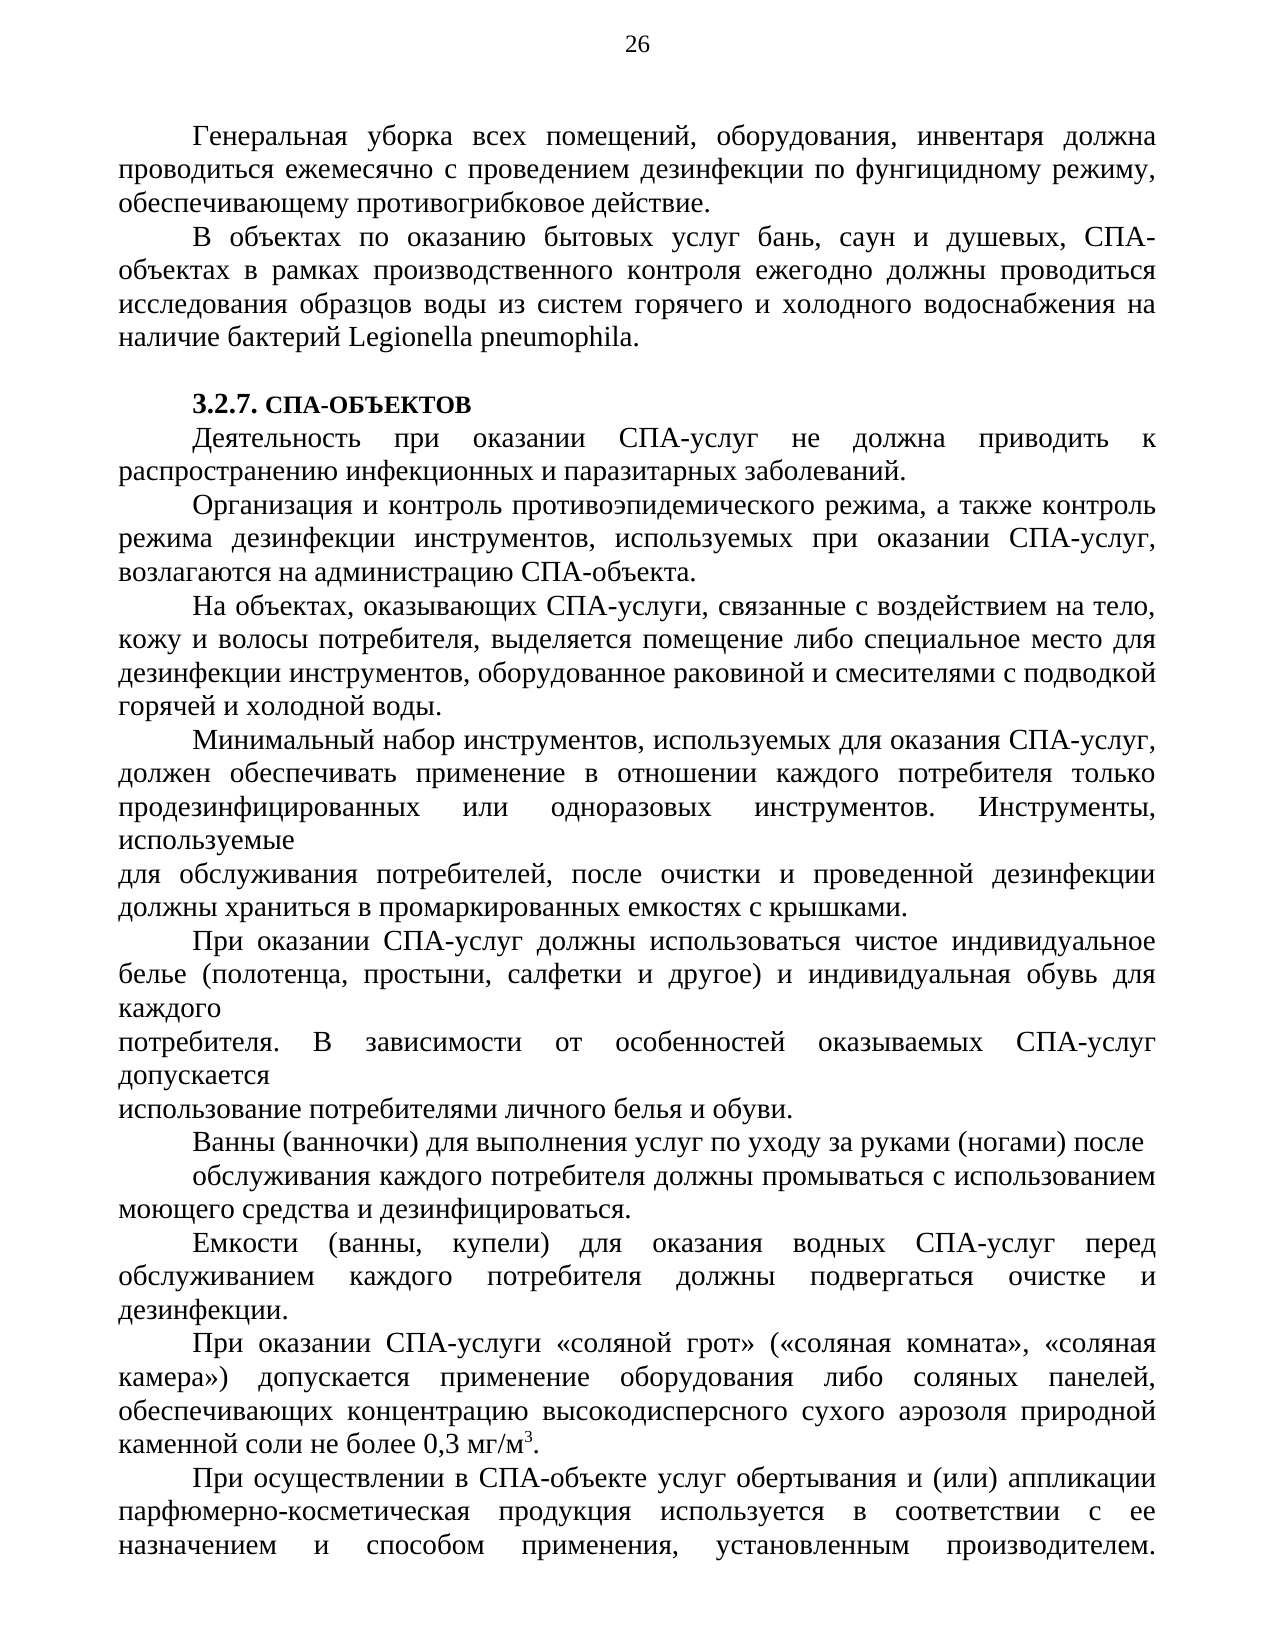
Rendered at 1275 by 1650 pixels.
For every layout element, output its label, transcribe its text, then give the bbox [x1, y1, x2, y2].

text Ванны (ванночки) для выполнения услуг по уходу за руками (ногами) после [118, 1124, 1157, 1158]
text На объектах, оказывающих СПА-услуги, связанные с воздействием на тело, кожу и волосы потребителя, выделяется помещение либо специальное место для дезинфекции инструментов, оборудованное раковиной и смесителями с подводкой горячей и холодной воды. [118, 588, 1157, 722]
text При оказании СПА-услуги «соляной грот» («соляная комната», «соляная камера») допускается применение оборудования либо соляных панелей, обеспечивающих концентрацию высокодисперсного сухого аэрозоля природной каменной соли не более 0,3 мг/м3. [118, 1326, 1157, 1460]
text для обслуживания потребителей, после очистки и проведенной дезинфекции должны храниться в промаркированных емкостях с крышками. [118, 856, 1157, 923]
text В объектах по оказанию бытовых услуг бань, саун и душевых, СПА-объектах в рамках производственного контроля ежегодно должны проводиться исследования образцов воды из систем горячего и холодного водоснабжения на наличие бактерий Legionella pneumophila. [118, 219, 1157, 353]
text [118, 1460, 1157, 1560]
text Минимальный набор инструментов, используемых для оказания СПА-услуг, должен обеспечивать применение в отношении каждого потребителя только продезинфицированных или одноразовых инструментов. Инструменты, используемые [118, 722, 1157, 856]
text использование потребителями личного белья и обуви. [118, 1091, 1157, 1124]
text 3.2.7. СПА-ОБЪЕКТОВ [118, 386, 1157, 420]
text обслуживания каждого потребителя должны промываться с использованием моющего средства и дезинфицироваться. [118, 1158, 1157, 1225]
text Организация и контроль противоэпидемического режима, а также контроль режима дезинфекции инструментов, используемых при оказании СПА-услуг, возлагаются на администрацию СПА-объекта. [118, 487, 1157, 588]
text Деятельность при оказании СПА-услуг не должна приводить к распространению инфекционных и паразитарных заболеваний. [118, 420, 1157, 487]
text Генеральная уборка всех помещений, оборудования, инвентаря должна проводиться ежемесячно с проведением дезинфекции по фунгицидному режиму, обеспечивающему противогрибковое действие. [118, 118, 1157, 219]
text Емкости (ванны, купели) для оказания водных СПА-услуг перед обслуживанием каждого потребителя должны подвергаться очистке и дезинфекции. [118, 1225, 1157, 1326]
text потребителя. В зависимости от особенностей оказываемых СПА-услуг допускается [118, 1024, 1157, 1091]
text При оказании СПА-услуг должны использоваться чистое индивидуальное белье (полотенца, простыни, салфетки и другое) и индивидуальная обувь для каждого [118, 923, 1157, 1024]
